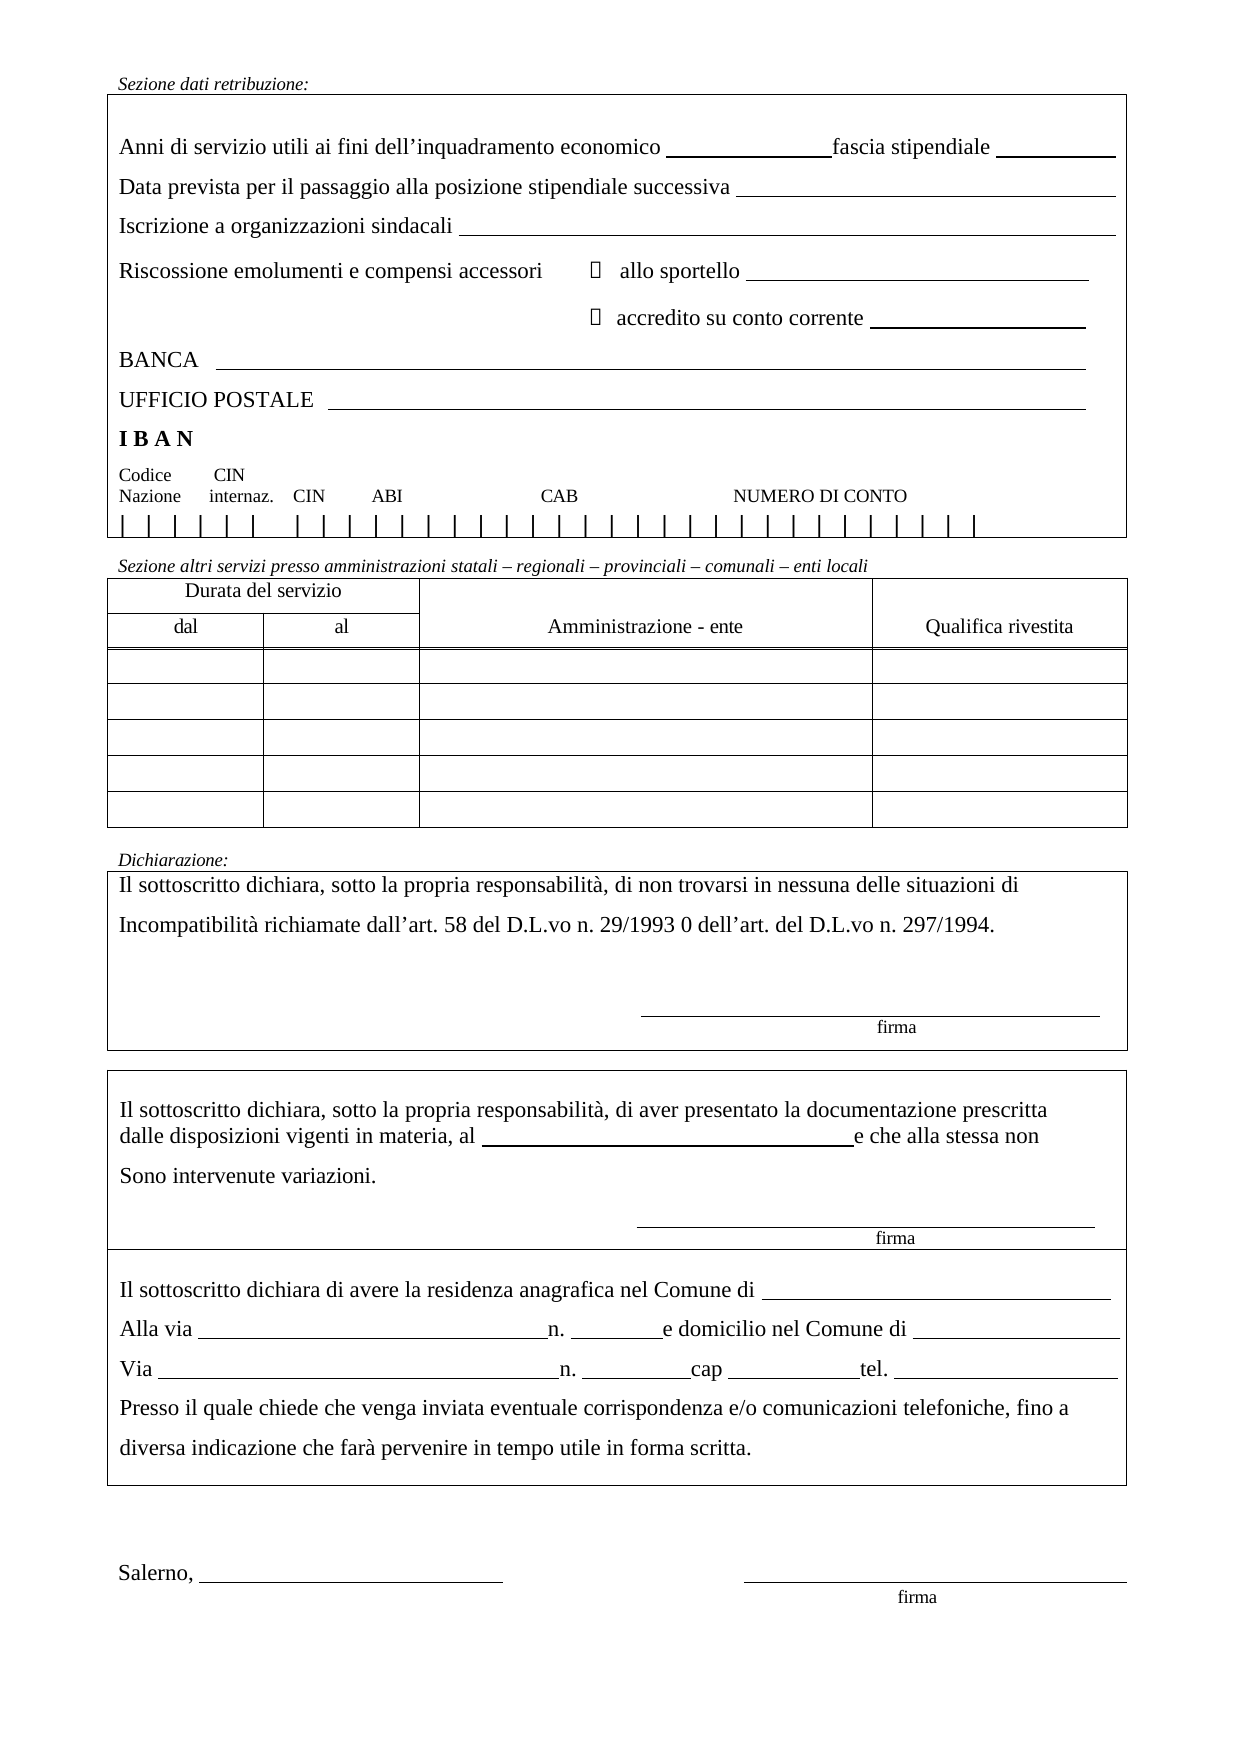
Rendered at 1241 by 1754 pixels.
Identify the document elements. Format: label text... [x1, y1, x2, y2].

table_cell [108, 756, 263, 791]
table_header Durata del servizio [108, 579, 419, 613]
table_cell [873, 720, 1127, 755]
table_header Qualifica rivestita [873, 579, 1127, 647]
table_cell dal [108, 614, 263, 647]
table_cell [108, 720, 263, 755]
table_cell Il sottoscritto dichiara di avere la residenza anagrafica nel Comune di Alla via n. e domicilio nel Comune di Via n. cap tel. Presso il quale chiede che venga inviata eventuale corrispondenza e/o comunicazioni telefoniche, fino a diversa indicazione che farà pervenire in tempo utile in forma scritta. [108, 1250, 1126, 1484]
table_cell [420, 756, 872, 791]
table_header Il sottoscritto dichiara, sotto la propria responsabilità, di aver presentato la documentazione prescritta dalle disposizioni vigenti in materia, al e che alla stessa non Sono intervenute variazioni. firma [108, 1071, 1126, 1249]
table_cell al [264, 614, 419, 647]
table_cell [264, 684, 419, 719]
table_cell [108, 650, 263, 683]
table_cell [873, 684, 1127, 719]
table_cell [420, 650, 872, 683]
table_header Amministrazione - ente [420, 579, 872, 647]
text firma [103, 1586, 937, 1607]
table_cell [264, 650, 419, 683]
text Sezione altri servizi presso amministrazioni statali – regionali – provinciali – comunali – enti locali [118, 555, 1137, 577]
text Dichiarazione: [118, 849, 1137, 871]
table_cell [873, 756, 1127, 791]
table_cell [420, 720, 872, 755]
table_cell [264, 720, 419, 755]
table_cell [420, 684, 872, 719]
table_cell [108, 792, 263, 827]
table_cell [420, 792, 872, 827]
table_cell [873, 650, 1127, 683]
subtitle Salerno, [118, 1559, 1137, 1586]
table_cell [264, 756, 419, 791]
table_cell [873, 792, 1127, 827]
table_cell [264, 792, 419, 827]
text Sezione dati retribuzione: [118, 72, 1137, 94]
table_cell [108, 684, 263, 719]
